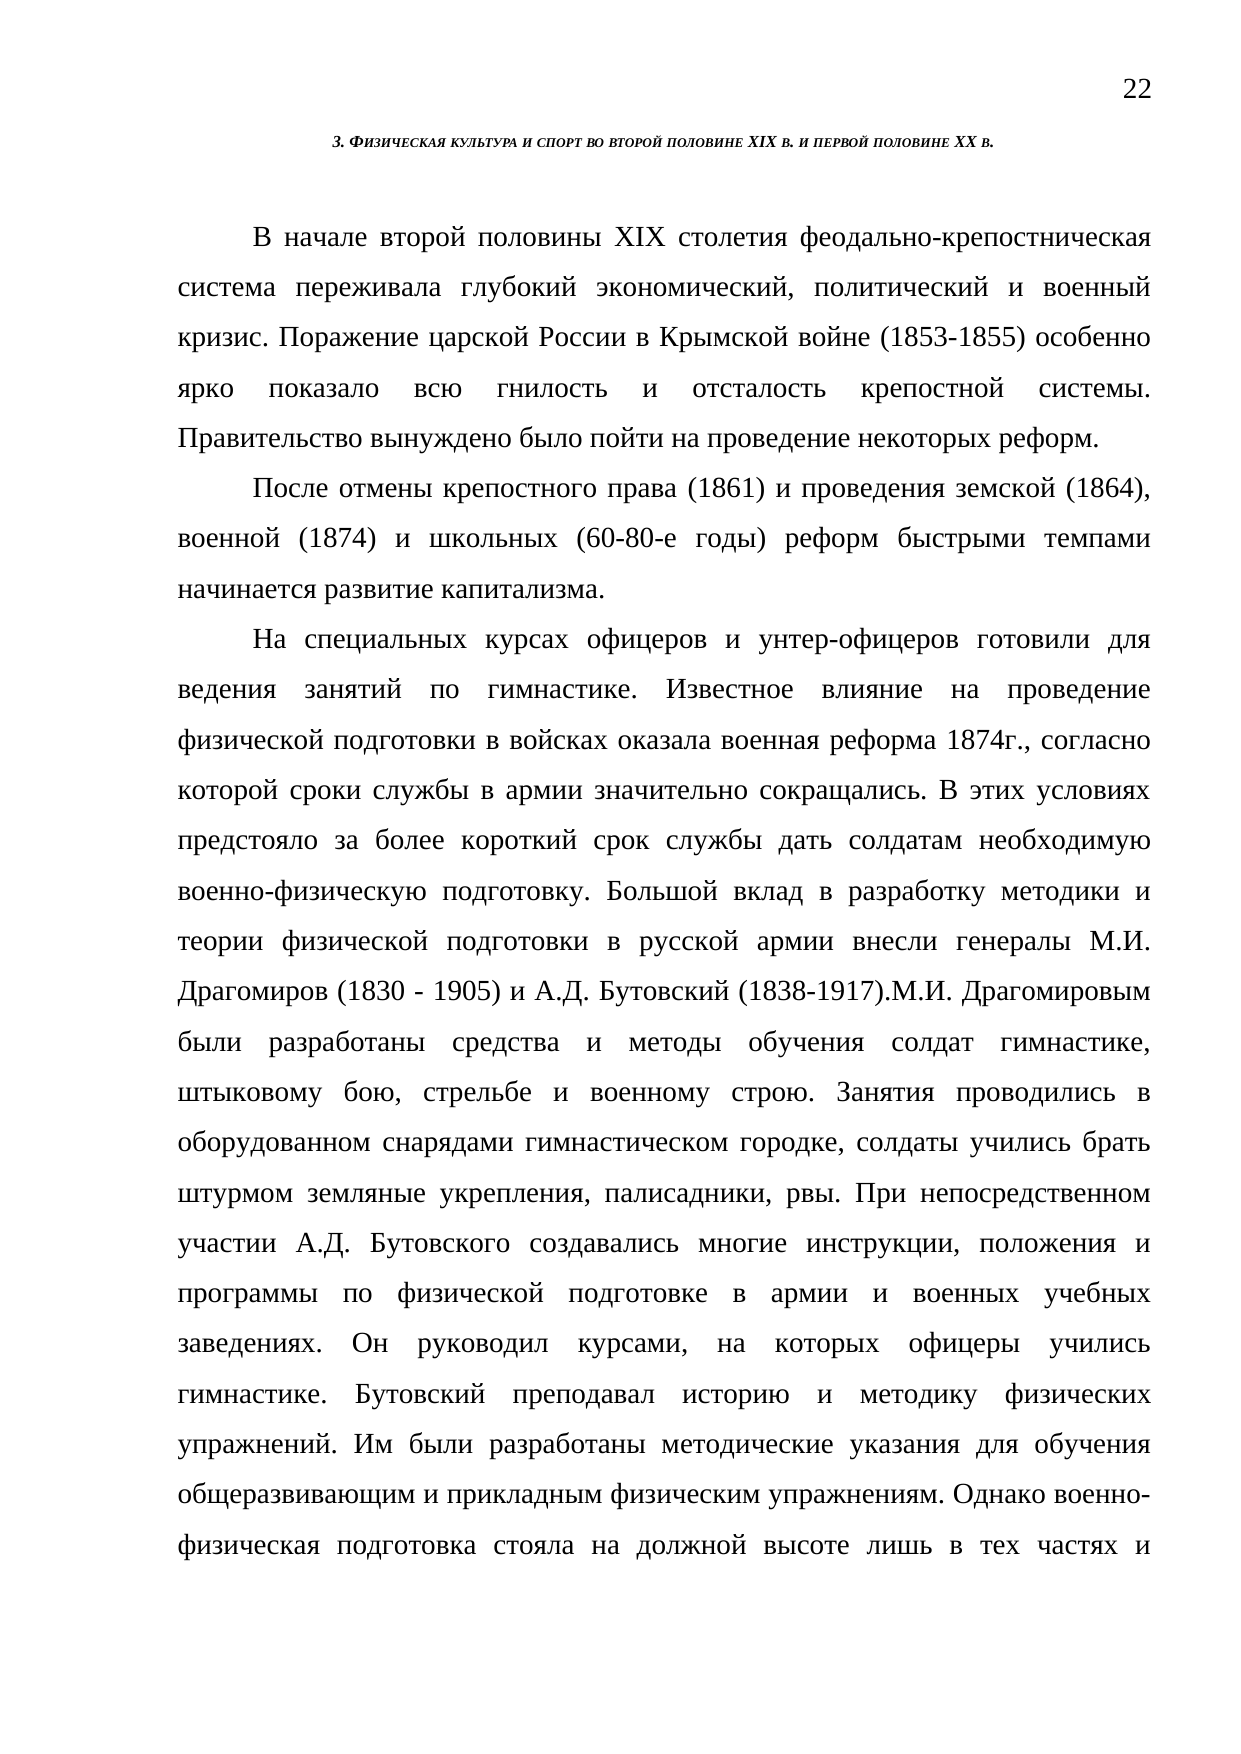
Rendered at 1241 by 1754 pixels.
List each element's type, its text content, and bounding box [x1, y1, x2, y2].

subtitle 3. Физическая культура и спорт во второй половине XIX в. и первой половине XX в. [177, 118, 1152, 152]
text В начале второй половины XIX столетия феодально-крепостническая система переживала глубокий экономический, политический и военный кризис. Поражение царской России в Крымской войне (1853-1855) особенно ярко показало всю гнилость и отсталость крепостной системы. Правительство вынуждено было пойти на проведение некоторых реформ. [177, 219, 1152, 453]
text После отмены крепостного права (1861) и проведения земской (1864), военной (1874) и школьных (60-80-е годы) реформ быстрыми темпами начинается развитие капитализма. [177, 470, 1152, 604]
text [177, 621, 1152, 1560]
